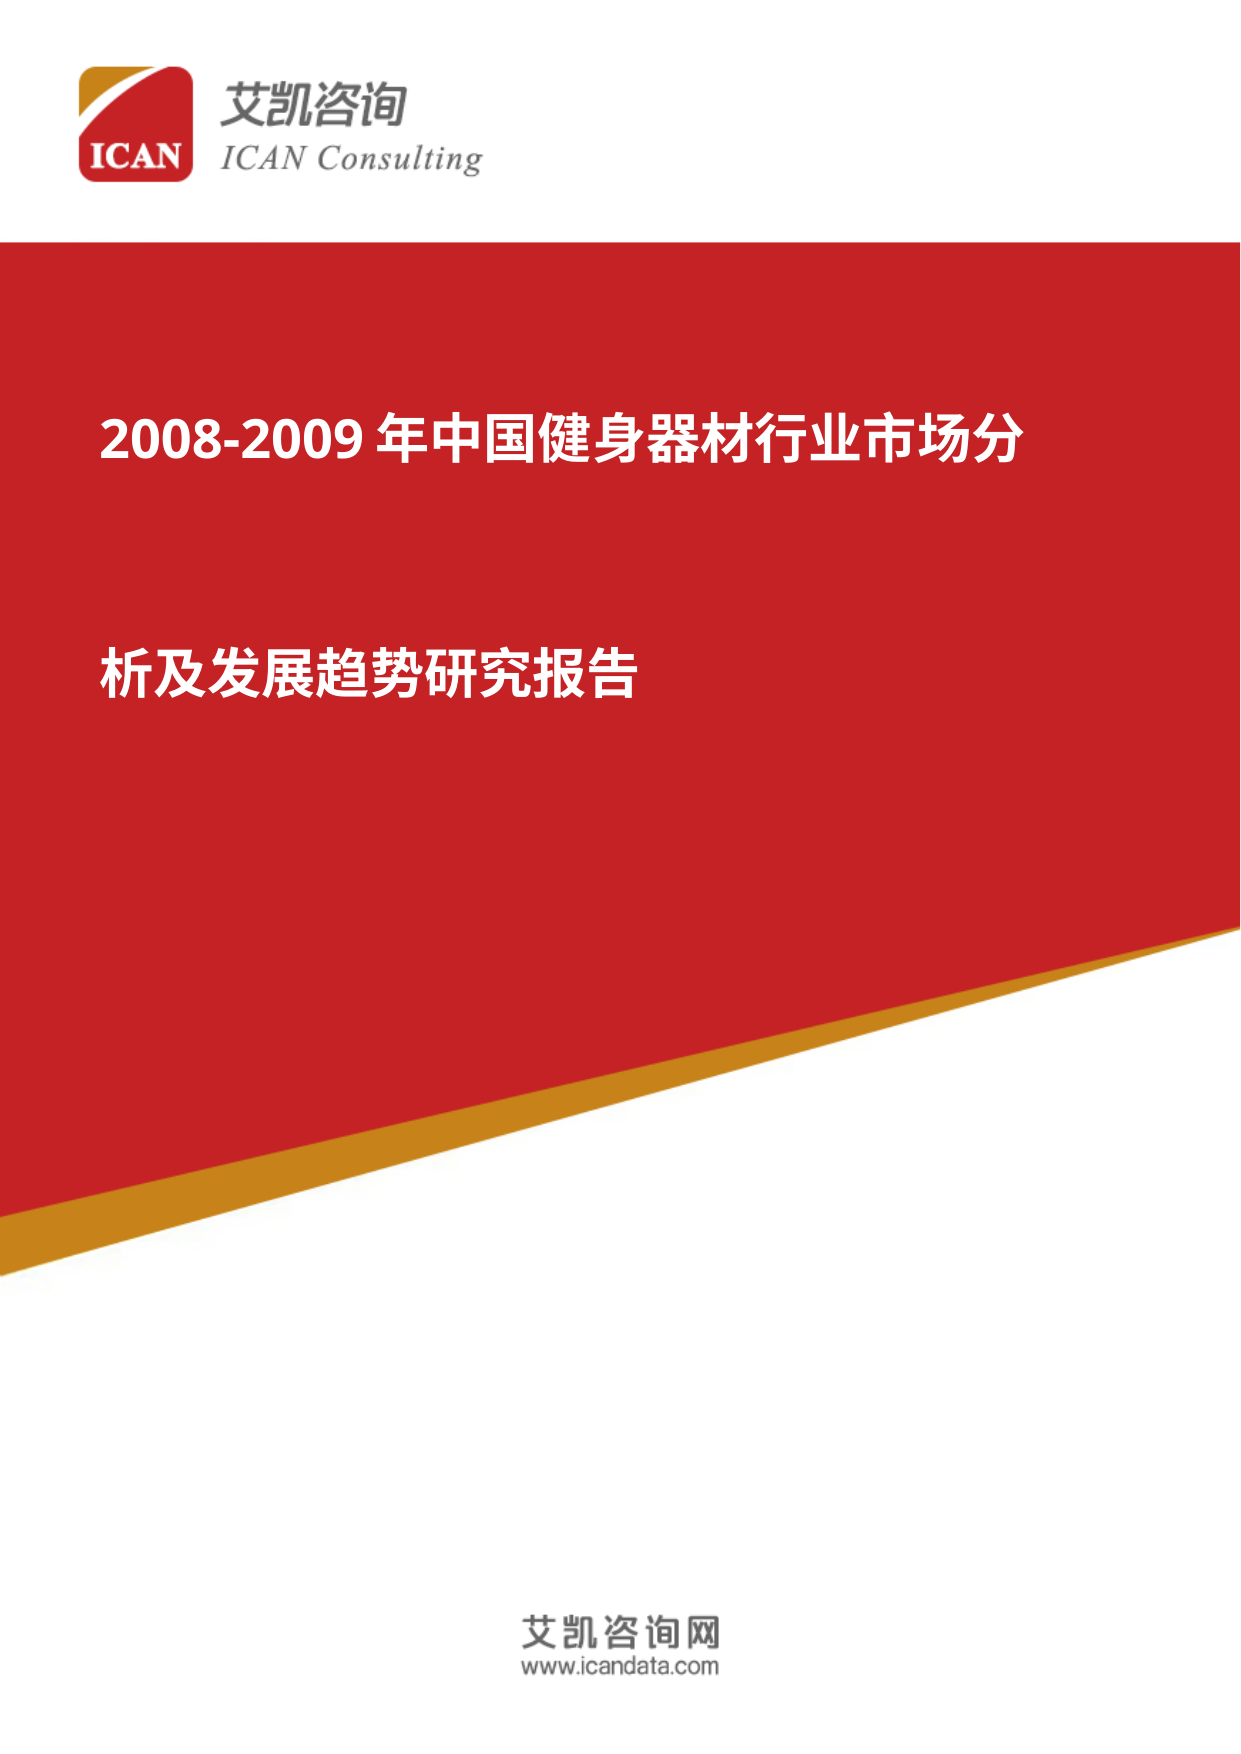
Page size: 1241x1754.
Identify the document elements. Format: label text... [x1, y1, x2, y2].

subtitle 2008-2009年中国健身器材行业市场分析及发展趋势研究报告 [99, 386, 1053, 718]
picture [0, 5, 1241, 1754]
